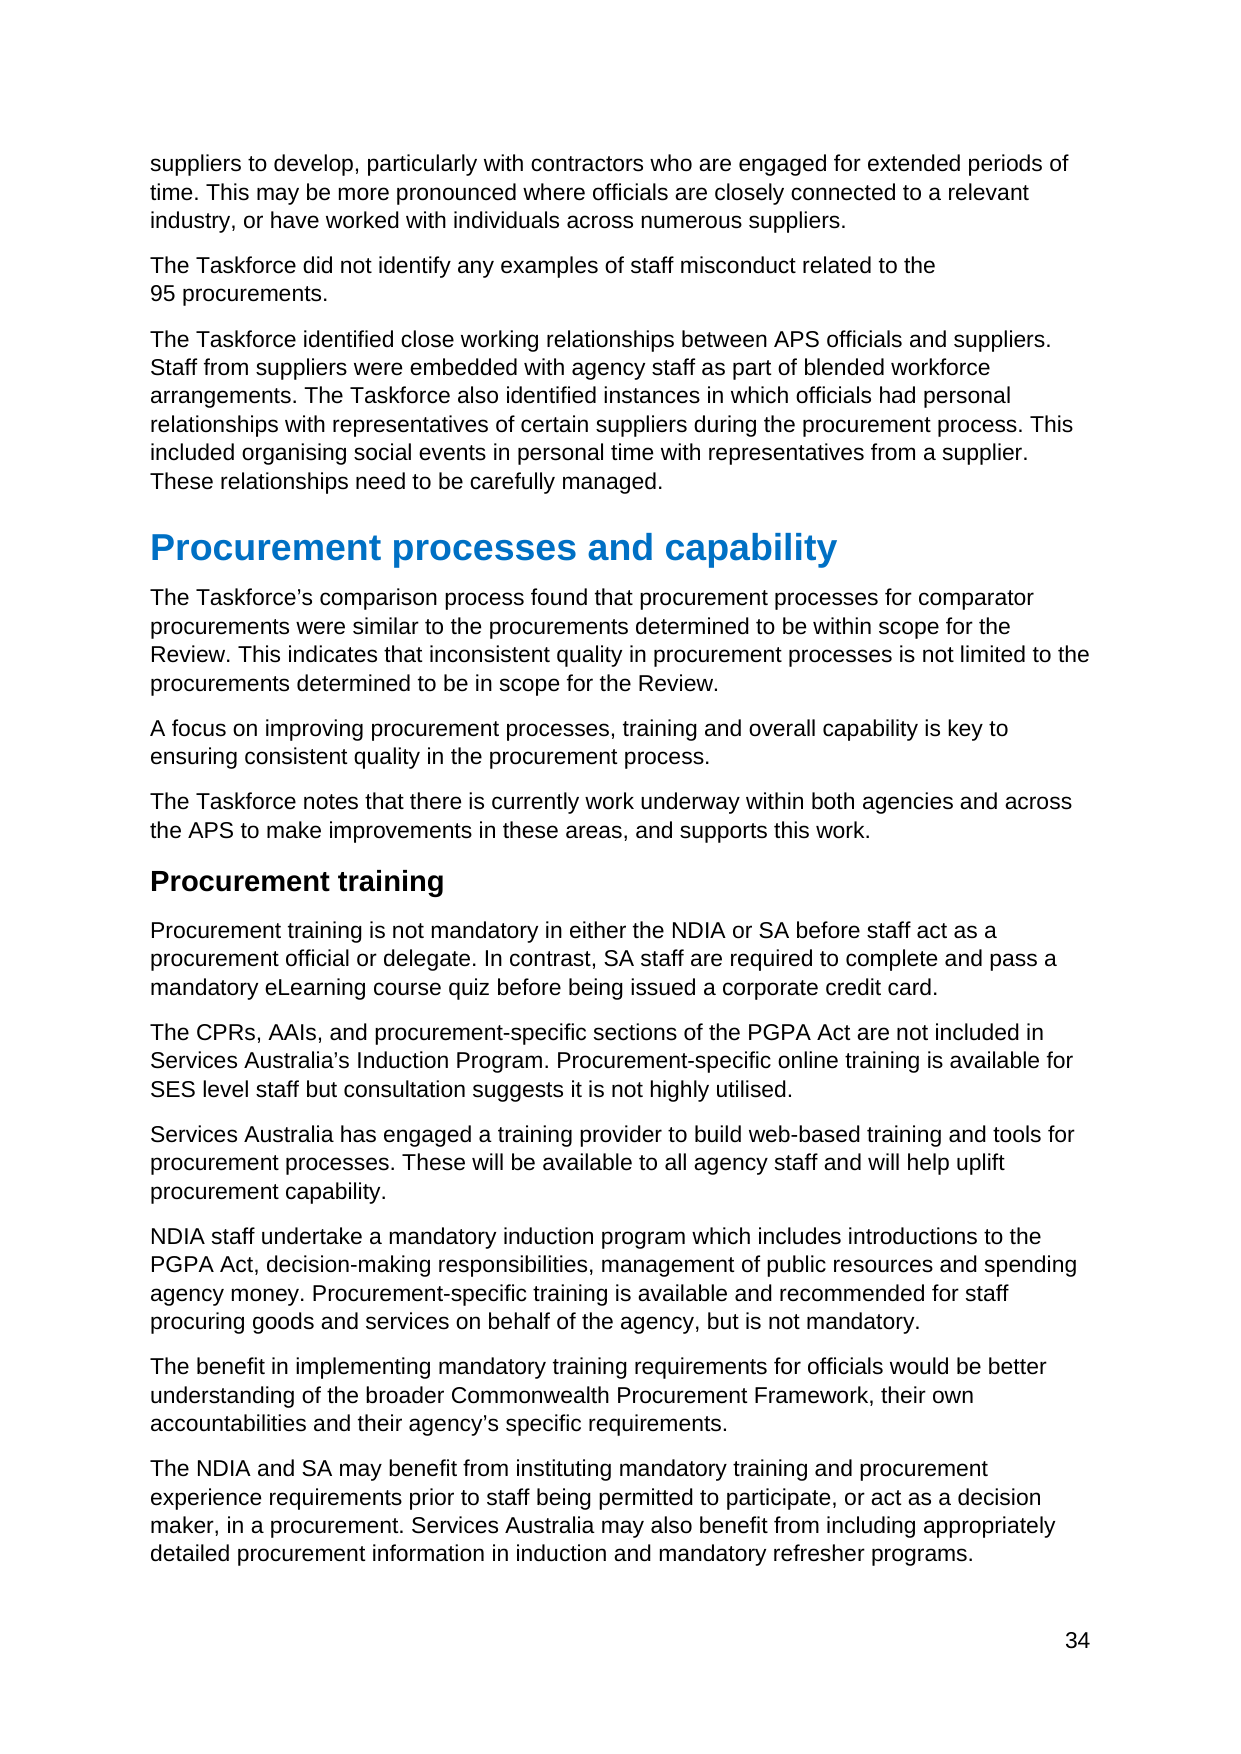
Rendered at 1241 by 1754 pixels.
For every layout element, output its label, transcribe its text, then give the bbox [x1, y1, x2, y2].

subtitle Procurement processes and capability [150, 525, 1090, 568]
text The Taskforce notes that there is currently work underway within both agencies and across the APS to make improvements in these areas, and supports this work. [150, 788, 1090, 843]
text The NDIA and SA may benefit from instituting mandatory training and procurement experience requirements prior to staff being permitted to participate, or act as a decision maker, in a procurement. Services Australia may also benefit from including appropriately detailed procurement information in induction and mandatory refresher programs. [150, 1455, 1090, 1567]
text Services Australia has engaged a training provider to build web-based training and tools for procurement processes. These will be available to all agency staff and will help uplift procurement capability. [150, 1121, 1090, 1204]
subtitle Procurement training [150, 864, 1090, 897]
text A focus on improving procurement processes, training and overall capability is key to ensuring consistent quality in the procurement process. [150, 715, 1090, 769]
text The Taskforce did not identify any examples of staff misconduct related to the 95 procurements. [150, 252, 1090, 307]
text The CPRs, AAIs, and procurement-specific sections of the PGPA Act are not included in Services Australia’s Induction Program. Procurement-specific online training is available for SES level staff but consultation suggests it is not highly utilised. [150, 1019, 1090, 1102]
text NDIA staff undertake a mandatory induction program which includes introductions to the PGPA Act, decision-making responsibilities, management of public resources and spending agency money. Procurement-specific training is available and recommended for staff procuring goods and services on behalf of the agency, but is not mandatory. [150, 1223, 1090, 1334]
text The Taskforce’s comparison process found that procurement processes for comparator procurements were similar to the procurements determined to be within scope for the Review. This indicates that inconsistent quality in procurement processes is not limited to the procurements determined to be in scope for the Review. [150, 584, 1090, 696]
text The Taskforce identified close working relationships between APS officials and suppliers. Staff from suppliers were embedded with agency staff as part of blended workforce arrangements. The Taskforce also identified instances in which officials had personal relationships with representatives of certain suppliers during the procurement process. This included organising social events in personal time with representatives from a supplier. These relationships need to be carefully managed. [150, 326, 1090, 494]
text The benefit in implementing mandatory training requirements for officials would be better understanding of the broader Commonwealth Procurement Framework, their own accountabilities and their agency’s specific requirements. [150, 1353, 1090, 1436]
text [150, 150, 1090, 233]
text Procurement training is not mandatory in either the NDIA or SA before staff act as a procurement official or delegate. In contrast, SA staff are required to complete and pass a mandatory eLearning course quiz before being issued a corporate credit card. [150, 917, 1090, 1000]
